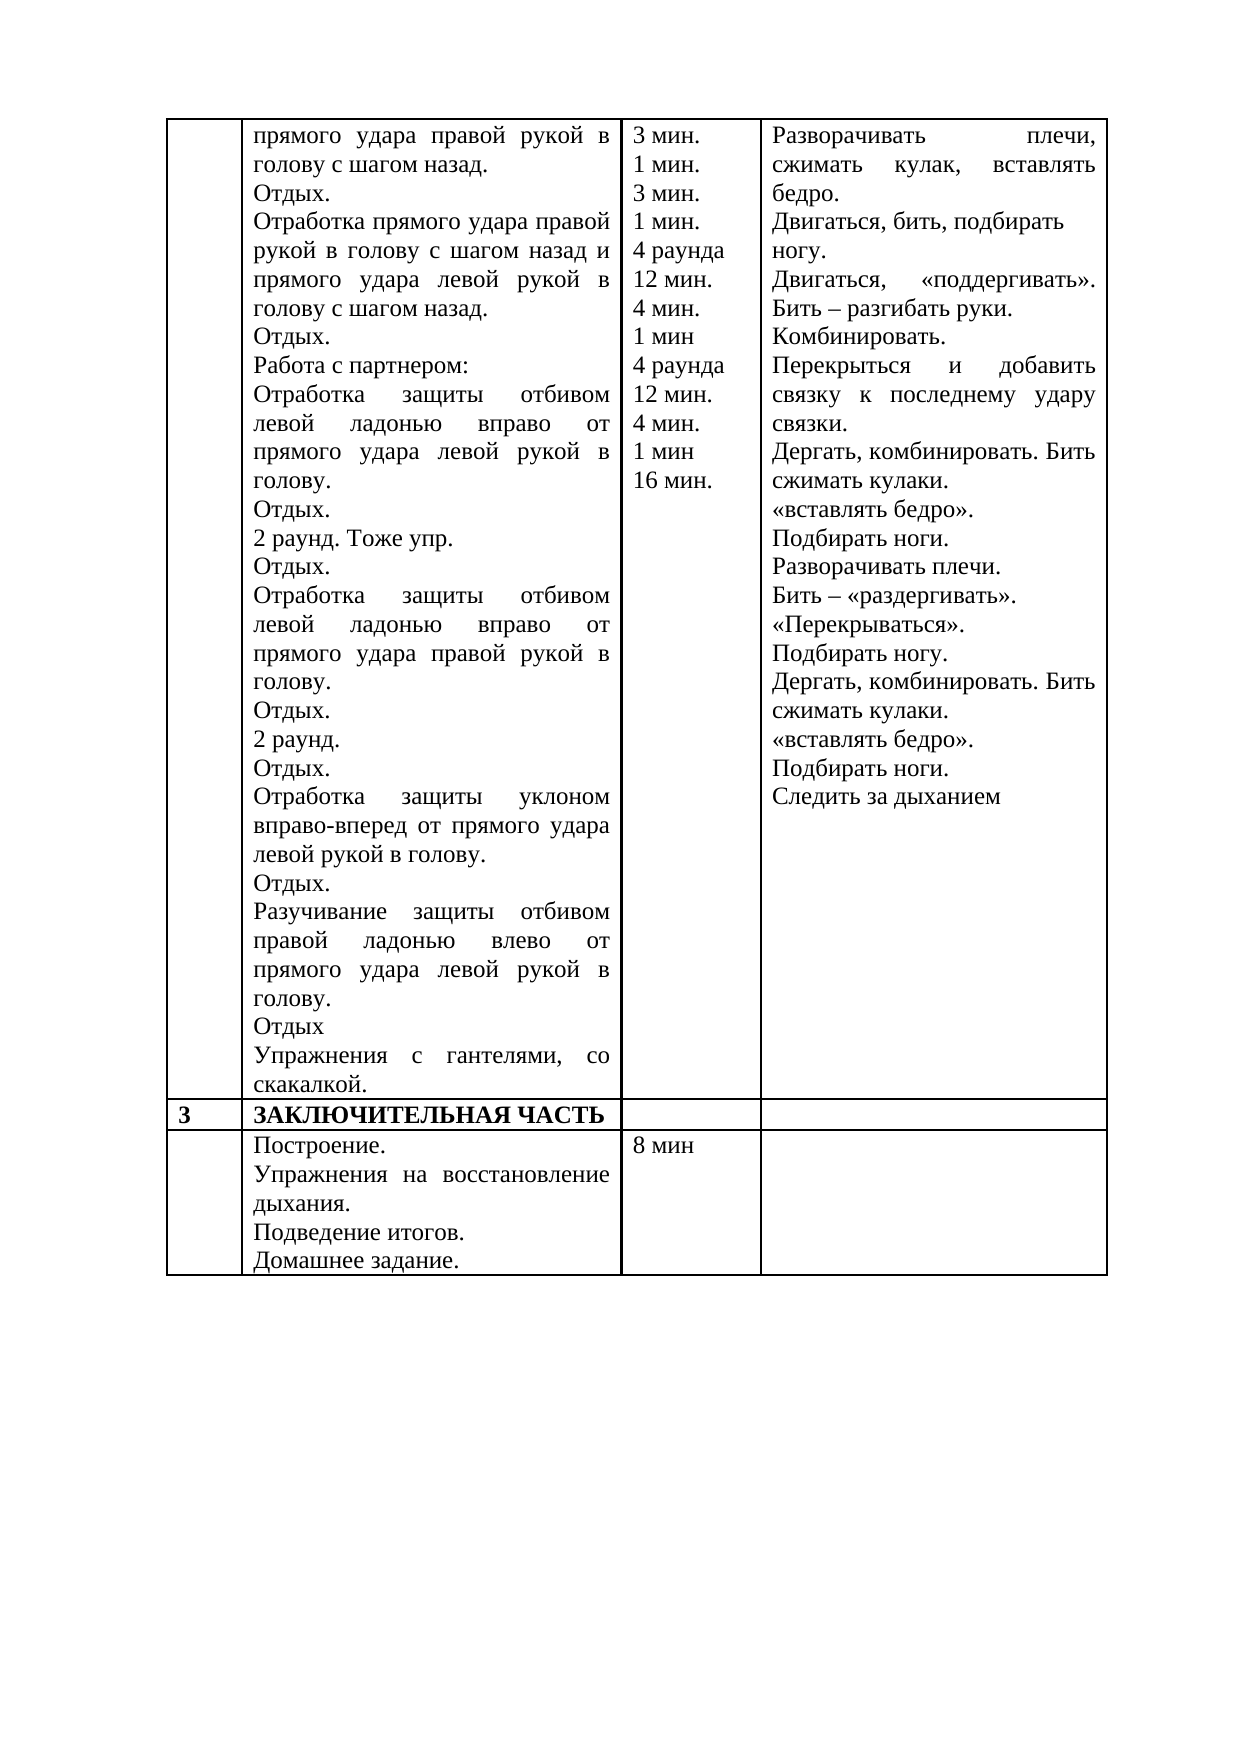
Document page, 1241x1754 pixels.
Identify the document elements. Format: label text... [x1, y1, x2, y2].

table_cell [168, 120, 241, 1098]
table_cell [762, 120, 1106, 1098]
table_cell [762, 1100, 1106, 1128]
table_cell Построение. Упражнения на восстановление дыхания. Подведение итогов. Домашнее задание. [243, 1131, 620, 1274]
table_cell 3 [168, 1100, 241, 1128]
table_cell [623, 120, 760, 1098]
table_cell [762, 1131, 1106, 1274]
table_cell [243, 120, 620, 1098]
table_cell [623, 1100, 760, 1128]
table_cell ЗАКЛЮЧИТЕЛЬНАЯ ЧАСТЬ [243, 1100, 620, 1128]
table_cell [168, 1131, 241, 1274]
table_cell 8 мин [623, 1131, 760, 1274]
